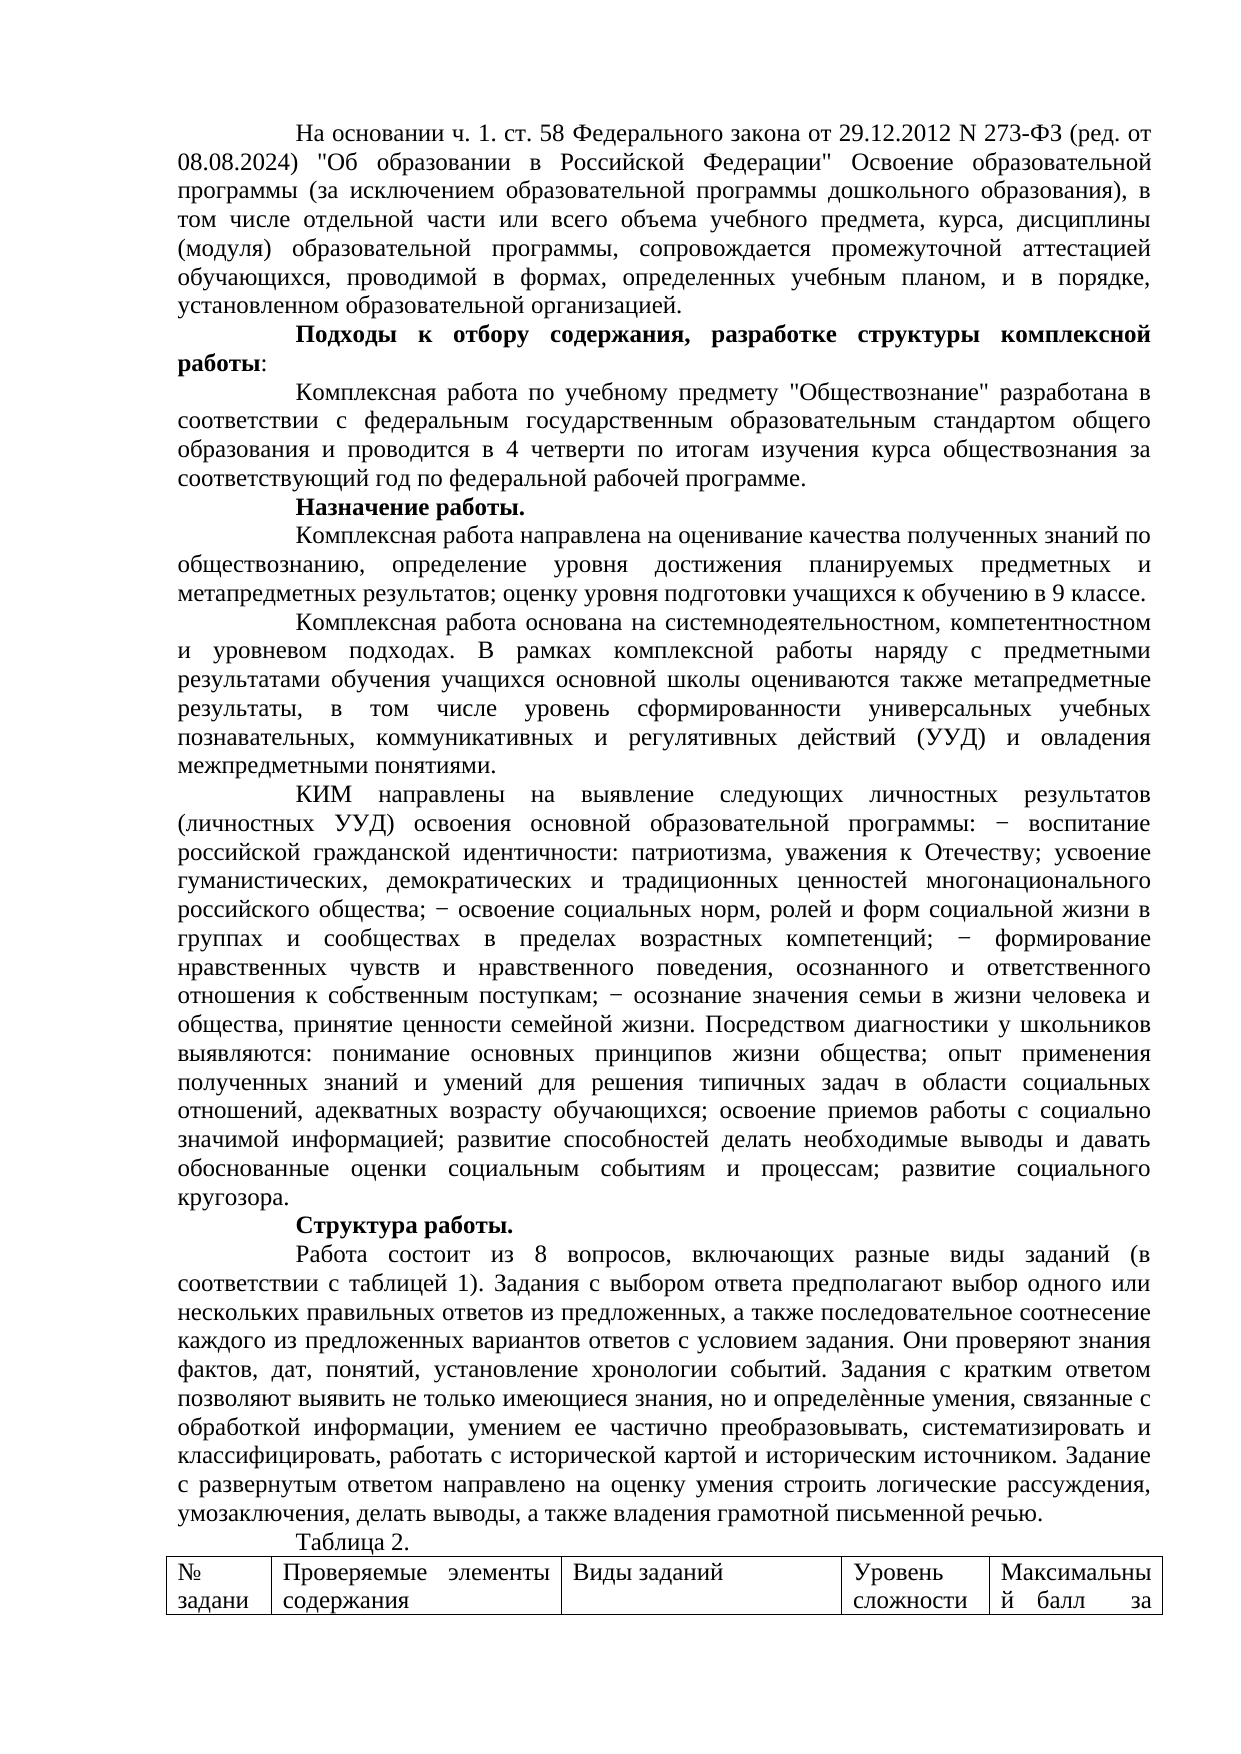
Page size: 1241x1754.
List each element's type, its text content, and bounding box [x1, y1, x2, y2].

text Комплексная работа основана на системнодеятельностном, компетентностном и уровневом подходах. В рамках комплексной работы наряду с предметными результатами обучения учащихся основной школы оцениваются также метапредметные результаты, в том числе уровень сформированности универсальных учебных познавательных, коммуникативных и регулятивных действий (УУД) и овладения межпредметными понятиями. [177, 607, 1152, 779]
text КИМ направлены на выявление следующих личностных результатов (личностных УУД) освоения основной образовательной программы: − воспитание российской гражданской идентичности: патриотизма, уважения к Отечеству; усвоение гуманистических, демократических и традиционных ценностей многонационального российского общества; − освоение социальных норм, ролей и форм социальной жизни в группах и сообществах в пределах возрастных компетенций; − формирование нравственных чувств и нравственного поведения, осознанного и ответственного отношения к собственным поступкам; − осознание значения семьи в жизни человека и общества, принятие ценности семейной жизни. Посредством диагностики у школьников выявляются: понимание основных принципов жизни общества; опыт применения полученных знаний и умений для решения типичных задач в области социальных отношений, адекватных возрасту обучающихся; освоение приемов работы с социально значимой информацией; развитие способностей делать необходимые выводы и давать обоснованные оценки социальным событиям и процессам; развитие социального кругозора. [177, 779, 1152, 1211]
text Подходы к отбору содержания, разработке структуры комплексной работы: [177, 319, 1152, 377]
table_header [842, 1557, 989, 1614]
text Комплексная работа по учебному предмету "Обществознание" разработана в соответствии с федеральным государственным образовательным стандартом общего образования и проводится в 4 четверти по итогам изучения курса обществознания за соответствующий год по федеральной рабочей программе. [177, 377, 1152, 492]
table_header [272, 1557, 561, 1614]
text На основании ч. 1. ст. 58 Федерального закона от 29.12.2012 N 273-ФЗ (ред. от 08.08.2024) "Об образовании в Российской Федерации" Освоение образовательной программы (за исключением образовательной программы дошкольного образования), в том числе отдельной части или всего объема учебного предмета, курса, дисциплины (модуля) образовательной программы, сопровождается промежуточной аттестацией обучающихся, проводимой в формах, определенных учебным планом, и в порядке, установленном образовательной организацией. [177, 118, 1152, 319]
text Комплексная работа направлена на оценивание качества полученных знаний по обществознанию, определение уровня достижения планируемых предметных и метапредметных результатов; оценку уровня подготовки учащихся к обучению в 9 классе. [177, 521, 1152, 607]
text Структура работы. [177, 1211, 1152, 1239]
text Работа состоит из 8 вопросов, включающих разные виды заданий (в соответствии с таблицей 1). Задания с выбором ответа предполагают выбор одного или нескольких правильных ответов из предложенных, а также последовательное соотнесение каждого из предложенных вариантов ответов с условием задания. Они проверяют знания фактов, дат, понятий, установление хронологии событий. Задания с кратким ответом позволяют выявить не только имеющиеся знания, но и определѐнные умения, связанные с обработкой информации, умением ее частично преобразовывать, систематизировать и классифицировать, работать с исторической картой и историческим источником. Задание с развернутым ответом направлено на оценку умения строить логические рассуждения, умозаключения, делать выводы, а также владения грамотной письменной речью. [177, 1239, 1152, 1527]
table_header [990, 1557, 1162, 1614]
text Назначение работы. [177, 492, 1152, 521]
table_header № задания [167, 1557, 271, 1614]
text Таблица 2. [177, 1527, 1152, 1556]
table_header Виды заданий [562, 1557, 841, 1614]
